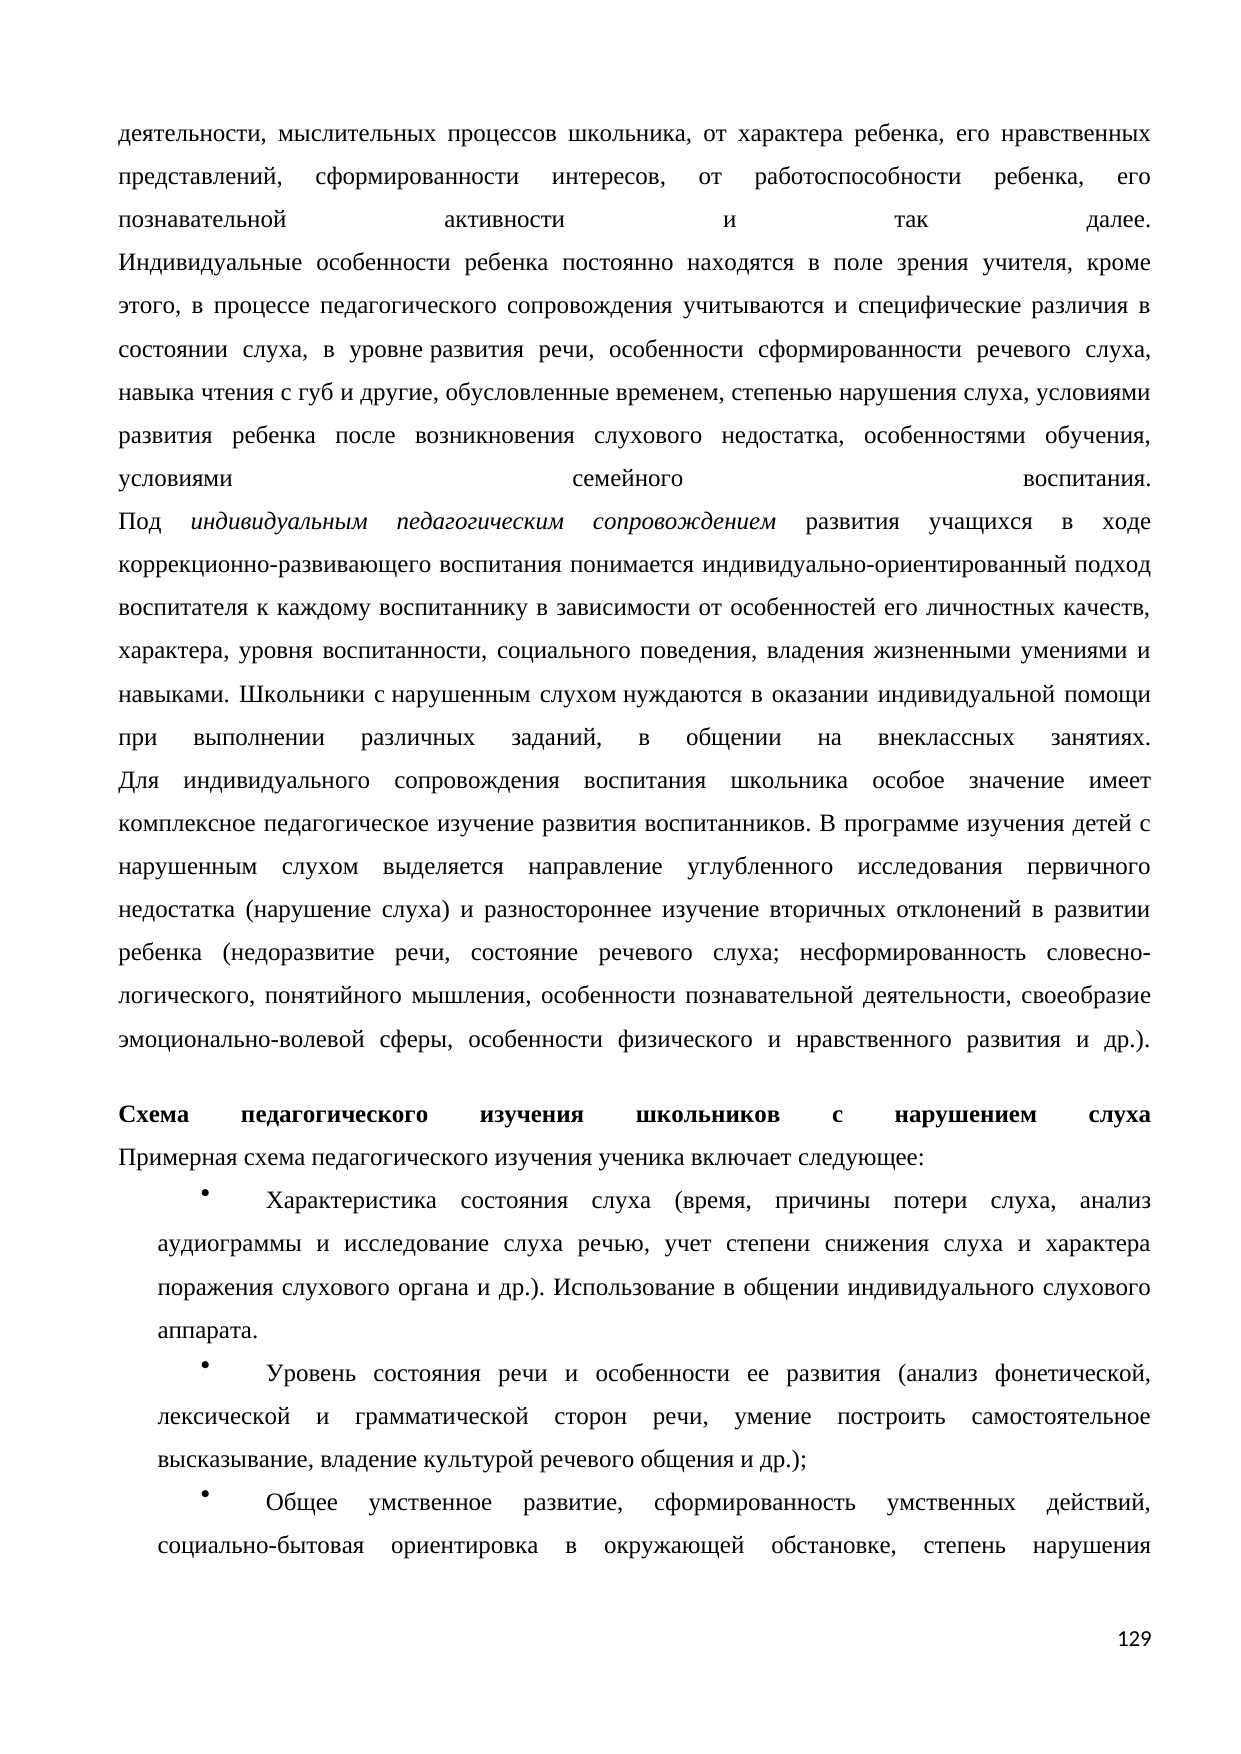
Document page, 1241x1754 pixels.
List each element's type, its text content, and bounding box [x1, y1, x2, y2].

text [118, 118, 1152, 1171]
list Характеристика состояния слуха (время, причины потери слуха, анализ аудиограммы и исследование слуха речью, учет степени снижения слуха и характера поражения слухового органа и др.). Использование в общении индивидуального слухового аппарата. [157, 1185, 1152, 1343]
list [157, 1487, 1152, 1559]
list Уровень состояния речи и особенности ее развития (анализ фонетической, лексической и грамматической сторон речи, умение построить самостоятельное высказывание, владение культурой речевого общения и др.); [157, 1358, 1152, 1473]
